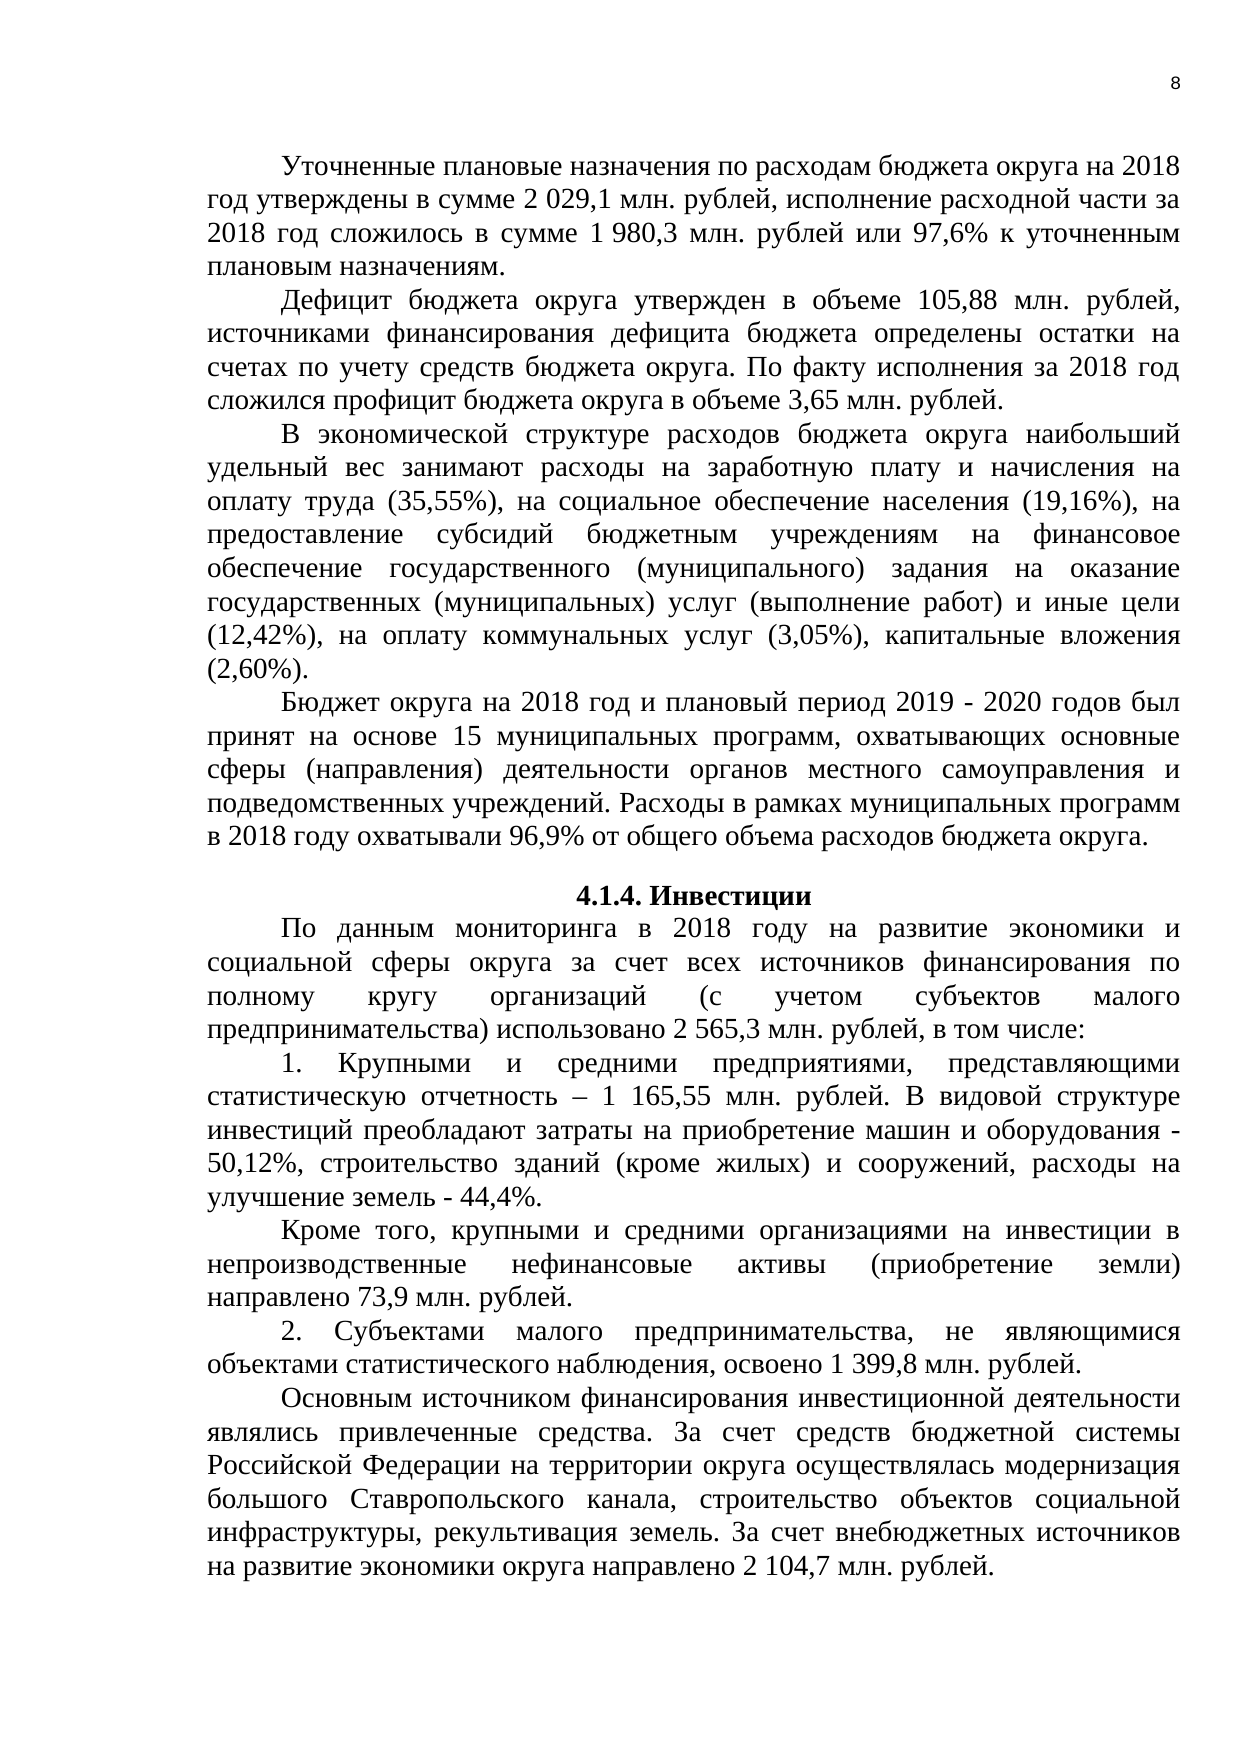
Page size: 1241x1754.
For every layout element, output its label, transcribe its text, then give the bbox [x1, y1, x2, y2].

text 1. Крупными и средними предприятиями, представляющими статистическую отчетность – 1 165,55 млн. рублей. В видовой структуре инвестиций преобладают затраты на приобретение машин и оборудования - 50,12%, строительство зданий (кроме жилых) и сооружений, расходы на улучшение земель - 44,4%. [207, 1045, 1181, 1212]
text 4.1.4. Инвестиции [207, 886, 1181, 911]
text 2. Субъектами малого предпринимательства, не являющимися объектами статистического наблюдения, освоено 1 399,8 млн. рублей. [207, 1313, 1181, 1380]
text Основным источником финансирования инвестиционной деятельности являлись привлеченные средства. За счет средств бюджетной системы Российской Федерации на территории округа осуществлялась модернизация большого Ставропольского канала, строительство объектов социальной инфраструктуры, рекультивация земель. За счет внебюджетных источников на развитие экономики округа направлено 2 104,7 млн. рублей. [207, 1380, 1181, 1581]
text Бюджет округа на 2018 год и плановый период 2019 - 2020 годов был принят на основе 15 муниципальных программ, охватывающих основные сферы (направления) деятельности органов местного самоуправления и подведомственных учреждений. Расходы в рамках муниципальных программ в 2018 году охватывали 96,9% от общего объема расходов бюджета округа. [207, 684, 1181, 852]
text Уточненные плановые назначения по расходам бюджета округа на 2018 год утверждены в сумме 2 029,1 млн. рублей, исполнение расходной части за 2018 год сложилось в сумме 1 980,3 млн. рублей или 97,6% к уточненным плановым назначениям. [207, 148, 1181, 282]
text Дефицит бюджета округа утвержден в объеме 105,88 млн. рублей, источниками финансирования дефицита бюджета определены остатки на счетах по учету средств бюджета округа. По факту исполнения за 2018 год сложился профицит бюджета округа в объеме 3,65 млн. рублей. [207, 282, 1181, 416]
text В экономической структуре расходов бюджета округа наибольший удельный вес занимают расходы на заработную плату и начисления на оплату труда (35,55%), на социальное обеспечение населения (19,16%), на предоставление субсидий бюджетным учреждениям на финансовое обеспечение государственного (муниципального) задания на оказание государственных (муниципальных) услуг (выполнение работ) и иные цели (12,42%), на оплату коммунальных услуг (3,05%), капитальные вложения (2,60%). [207, 416, 1181, 684]
text Кроме того, крупными и средними организациями на инвестиции в непроизводственные нефинансовые активы (приобретение земли) направлено 73,9 млн. рублей. [207, 1212, 1181, 1313]
text По данным мониторинга в 2018 году на развитие экономики и социальной сферы округа за счет всех источников финансирования по полному кругу организаций (с учетом субъектов малого предпринимательства) использовано 2 565,3 млн. рублей, в том числе: [207, 911, 1181, 1045]
